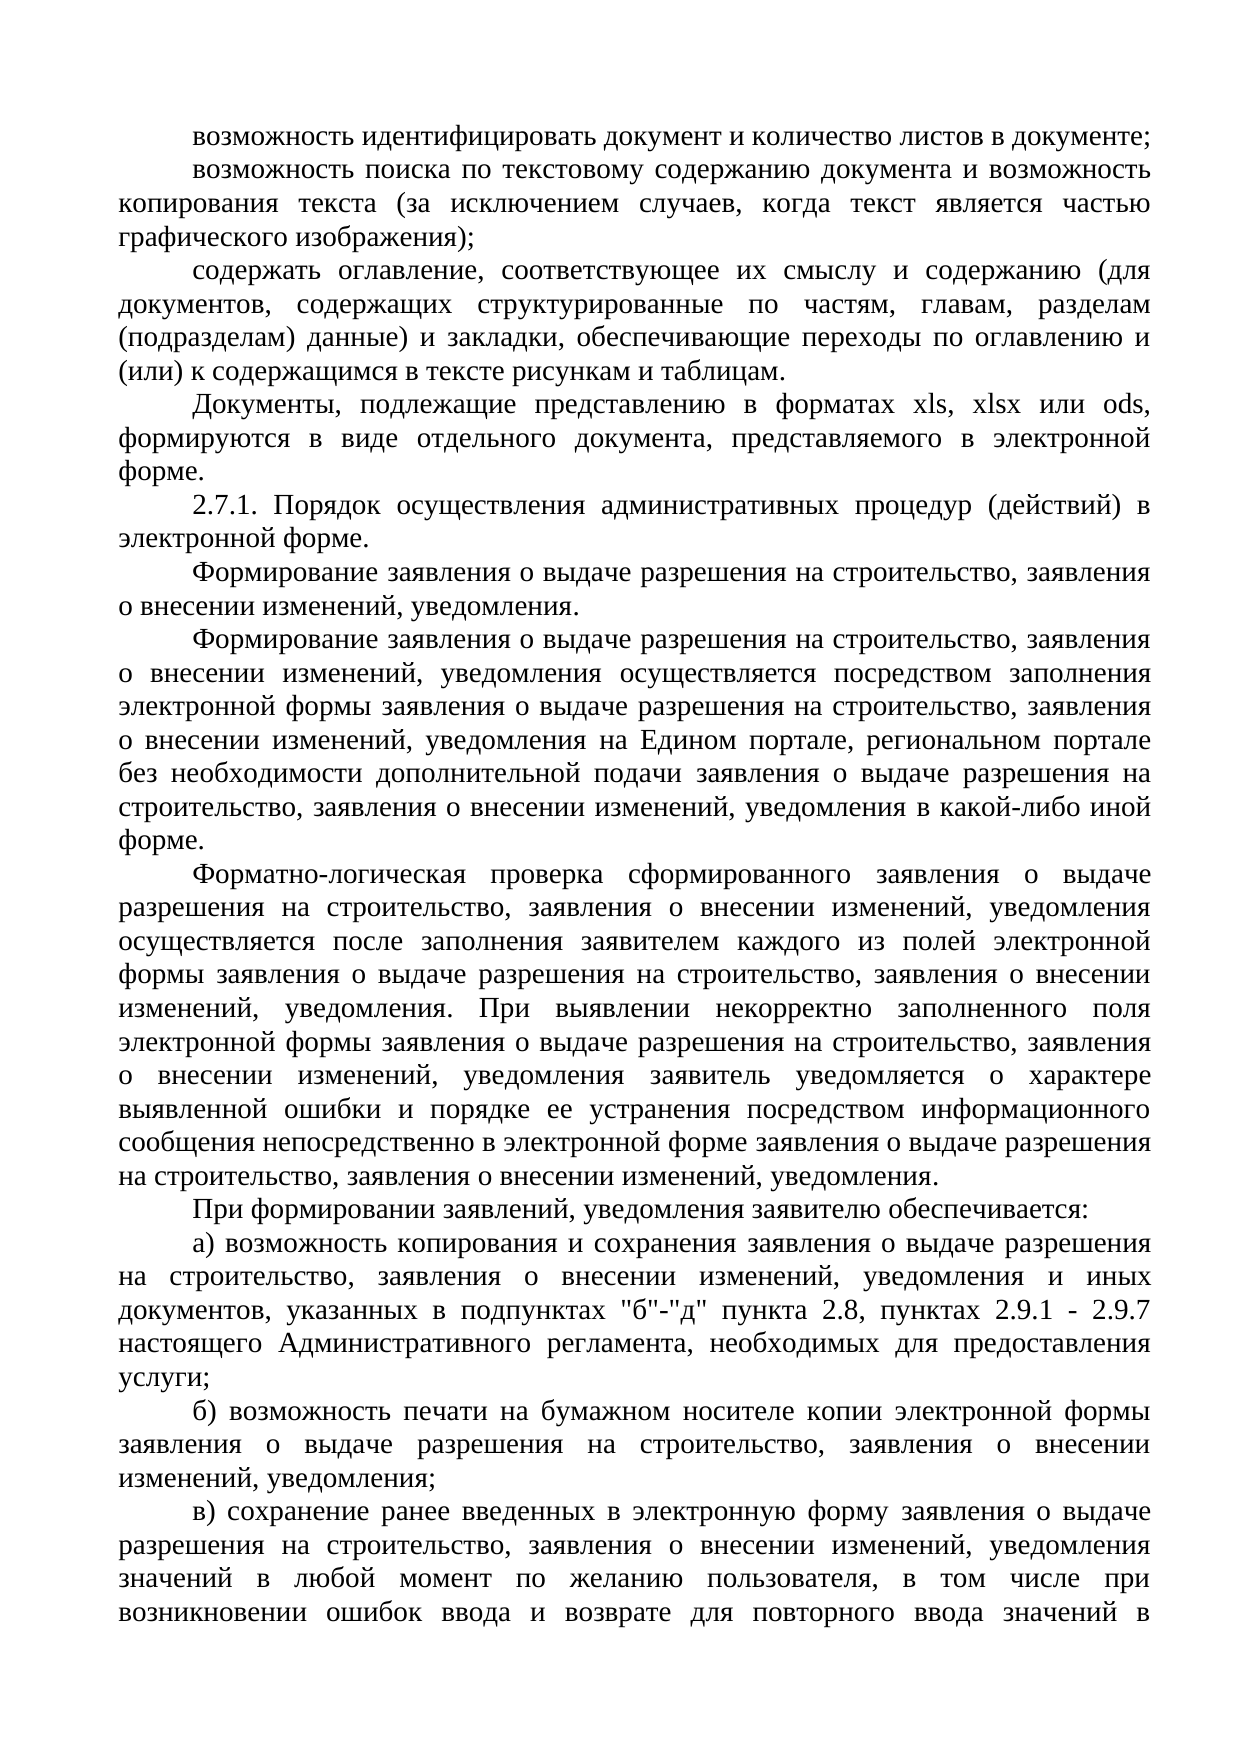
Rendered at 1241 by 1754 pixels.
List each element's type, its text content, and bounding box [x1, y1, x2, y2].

text а) возможность копирования и сохранения заявления о выдаче разрешения на строительство, заявления о внесении изменений, уведомления и иных документов, указанных в подпунктах "б"-"д" пункта 2.8, пунктах 2.9.1 - 2.9.7 настоящего Административного регламента, необходимых для предоставления услуги; [118, 1225, 1152, 1393]
text Документы, подлежащие представлению в форматах xls, xlsx или ods, формируются в виде отдельного документа, представляемого в электронной форме. [118, 386, 1152, 487]
text б) возможность печати на бумажном носителе копии электронной формы заявления о выдаче разрешения на строительство, заявления о внесении изменений, уведомления; [118, 1393, 1152, 1493]
text 2.7.1. Порядок осуществления административных процедур (действий) в электронной форме. [118, 487, 1152, 554]
text При формировании заявлений, уведомления заявителю обеспечивается: [118, 1191, 1152, 1225]
text Формирование заявления о выдаче разрешения на строительство, заявления о внесении изменений, уведомления. [118, 554, 1152, 621]
text содержать оглавление, соответствующее их смыслу и содержанию (для документов, содержащих структурированные по частям, главам, разделам (подразделам) данные) и закладки, обеспечивающие переходы по оглавлению и (или) к содержащимся в тексте рисункам и таблицам. [118, 252, 1152, 386]
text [118, 1493, 1152, 1627]
text возможность поиска по текстовому содержанию документа и возможность копирования текста (за исключением случаев, когда текст является частью графического изображения); [118, 152, 1152, 252]
text Форматно-логическая проверка сформированного заявления о выдаче разрешения на строительство, заявления о внесении изменений, уведомления осуществляется после заполнения заявителем каждого из полей электронной формы заявления о выдаче разрешения на строительство, заявления о внесении изменений, уведомления. При выявлении некорректно заполненного поля электронной формы заявления о выдаче разрешения на строительство, заявления о внесении изменений, уведомления заявитель уведомляется о характере выявленной ошибки и порядке ее устранения посредством информационного сообщения непосредственно в электронной форме заявления о выдаче разрешения на строительство, заявления о внесении изменений, уведомления. [118, 856, 1152, 1191]
text возможность идентифицировать документ и количество листов в документе; [118, 118, 1152, 152]
text Формирование заявления о выдаче разрешения на строительство, заявления о внесении изменений, уведомления осуществляется посредством заполнения электронной формы заявления о выдаче разрешения на строительство, заявления о внесении изменений, уведомления на Едином портале, региональном портале без необходимости дополнительной подачи заявления о выдаче разрешения на строительство, заявления о внесении изменений, уведомления в какой-либо иной форме. [118, 621, 1152, 856]
